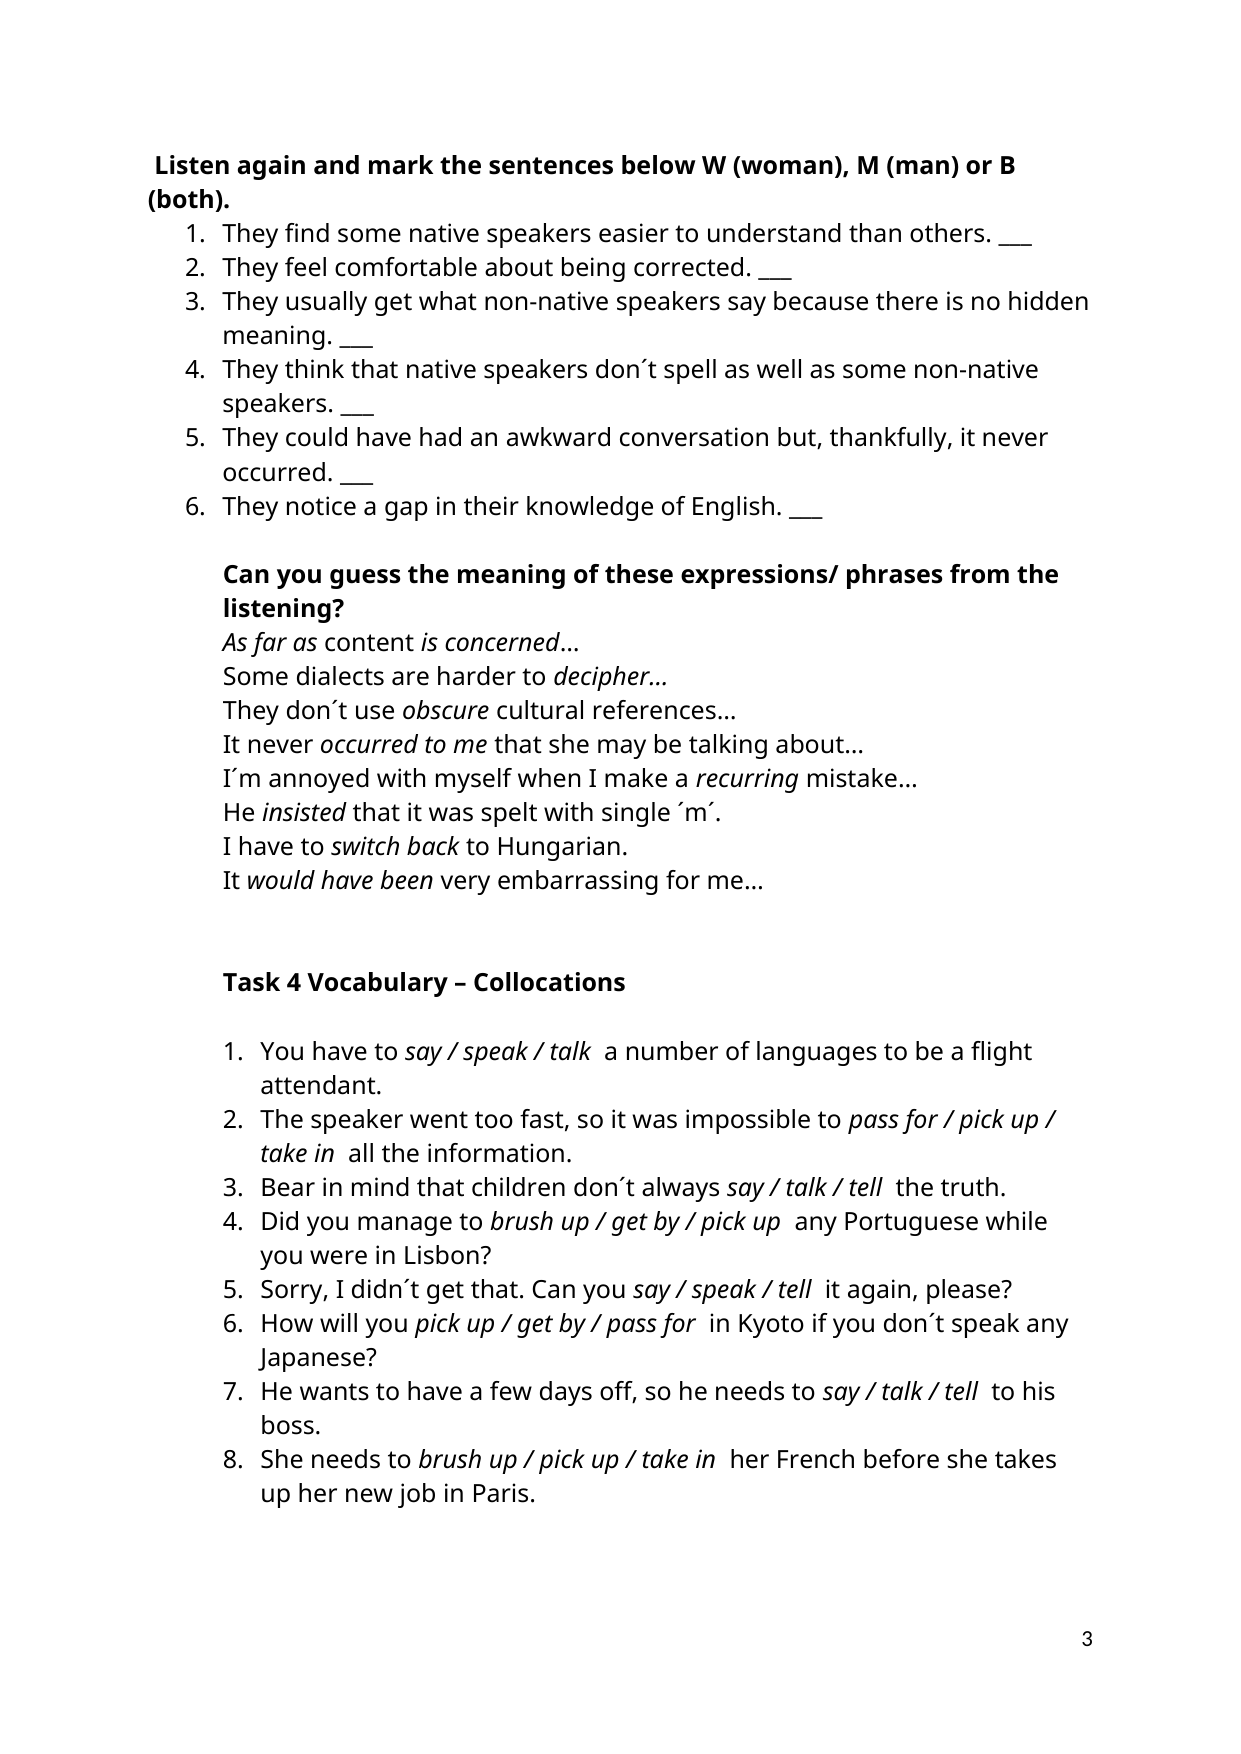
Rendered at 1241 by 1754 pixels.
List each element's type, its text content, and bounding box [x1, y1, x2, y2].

list You have to say / speak / talk a number of languages to be a flight attendant. [223, 1033, 1093, 1101]
list He insisted that it was spelt with single ´m´. [223, 795, 1093, 829]
list They feel comfortable about being corrected. ___ [185, 250, 1093, 284]
list It never occurred to me that she may be talking about… [223, 727, 1093, 761]
list She needs to brush up / pick up / take in her French before she takes up her new job in Paris. [223, 1442, 1093, 1510]
list Did you manage to brush up / get by / pick up any Portuguese while you were in Lisbon? [223, 1203, 1093, 1272]
list Bear in mind that children don´t always say / talk / tell the truth. [223, 1169, 1093, 1203]
list Sorry, I didn´t get that. Can you say / speak / tell it again, please? [223, 1272, 1093, 1306]
list They could have had an awkward conversation but, thankfully, it never occurred. ___ [185, 420, 1093, 488]
list Task 4 Vocabulary – Collocations [223, 965, 1093, 999]
list They don´t use obscure cultural references… [223, 693, 1093, 727]
list They notice a gap in their knowledge of English. ___ [185, 488, 1093, 522]
list Can you guess the meaning of these expressions/ phrases from the listening? [223, 556, 1093, 624]
text Listen again and mark the sentences below W (woman), M (man) or B (both). [148, 148, 1093, 216]
list I have to switch back to Hungarian. [223, 829, 1093, 863]
list The speaker went too fast, so it was impossible to pass for / pick up / take in all the information. [223, 1101, 1093, 1169]
list They usually get what non-native speakers say because there is no hidden meaning. ___ [185, 284, 1093, 352]
list They think that native speakers don´t spell as well as some non-native speakers. ___ [185, 352, 1093, 420]
list I´m annoyed with myself when I make a recurring mistake… [223, 761, 1093, 795]
list He wants to have a few days off, so he needs to say / talk / tell to his boss. [223, 1374, 1093, 1442]
list Some dialects are harder to decipher… [223, 658, 1093, 693]
list It would have been very embarrassing for me… [223, 863, 1093, 897]
list As far as content is concerned… [223, 624, 1093, 658]
list They find some native speakers easier to understand than others. ___ [185, 216, 1093, 250]
list How will you pick up / get by / pass for in Kyoto if you don´t speak any Japanese? [223, 1306, 1093, 1374]
